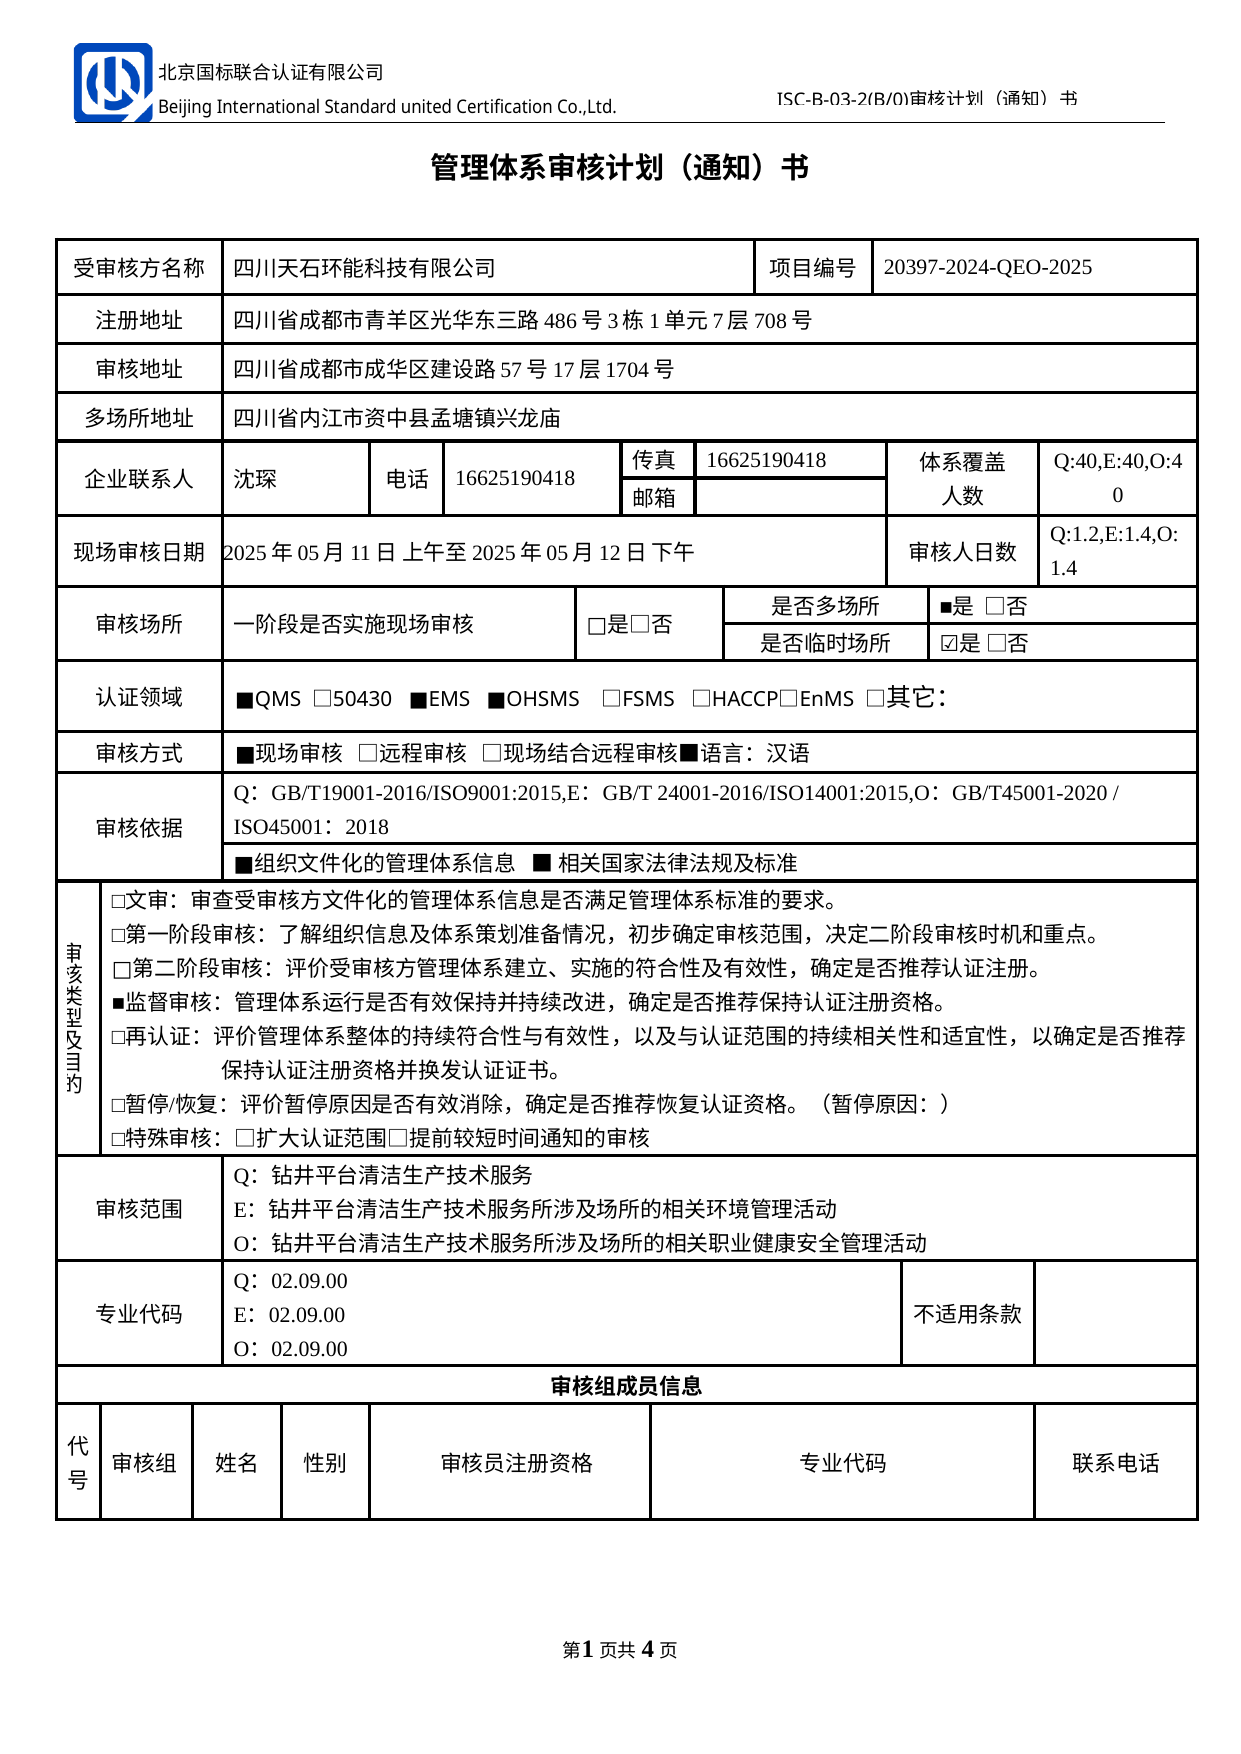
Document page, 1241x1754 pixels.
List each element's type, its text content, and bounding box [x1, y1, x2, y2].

table_cell 2025年05月11日 上午至2025年05月12日 下午 [224, 517, 885, 584]
table_cell [697, 480, 885, 513]
table_cell Q：02.09.00 E：02.09.00 O：02.09.00 [224, 1262, 900, 1364]
table_cell 16625190418 [445, 443, 619, 513]
table_cell 审核地址 [58, 345, 221, 391]
table_cell Q:40,E:40,O:40 [1040, 443, 1196, 513]
table_cell 多场所地址 [58, 394, 221, 439]
table_cell 审核范围 [58, 1157, 221, 1259]
table_cell 沈琛 [224, 443, 368, 513]
table_cell 体系覆盖 人数 [888, 443, 1037, 513]
table_cell ■QMS □50430 ■EMS ■OHSMS □FSMS □HACCP□EnMS □其它： [224, 662, 1196, 730]
table_cell ☑是 □否 [930, 625, 1196, 659]
table_cell 专业代码 [58, 1262, 221, 1364]
table_cell ■组织文件化的管理体系信息 ■ 相关国家法律法规及标准 [224, 845, 1196, 879]
table_cell 姓名 [194, 1405, 280, 1518]
table_cell 16625190418 [697, 443, 885, 476]
table_cell 企业联系人 [58, 443, 221, 513]
table_cell 审核组 [102, 1405, 191, 1518]
table_cell 四川省成都市成华区建设路57号17层1704号 [224, 345, 1196, 391]
table_cell 审核方式 [58, 733, 221, 771]
table_cell 是否临时场所 [725, 625, 927, 659]
table_cell ■现场审核 □远程审核 □现场结合远程审核■语言：汉语 [224, 733, 1196, 771]
table_cell 四川省内江市资中县孟塘镇兴龙庙 [224, 394, 1196, 439]
table_cell 注册地址 [58, 296, 221, 342]
text 管理体系审核计划（通知）书 [75, 131, 1165, 199]
table_cell 四川省成都市青羊区光华东三路486号3栋1单元7层708号 [224, 296, 1196, 342]
table_cell 联系电话 [1036, 1405, 1196, 1518]
table_cell Q：GB/T19001-2016/ISO9001:2015,E：GB/T 24001-2016/ISO14001:2015,O：GB/T45001-2020 / ISO45001：2018 [224, 774, 1196, 842]
table_cell 不适用条款 [903, 1262, 1033, 1364]
table_cell 邮箱 [623, 480, 693, 513]
table_cell 审核员注册资格 [371, 1405, 649, 1518]
table_cell ■是 □否 [930, 588, 1196, 622]
table_header 20397-2024-QEO-2025 [874, 241, 1196, 293]
table_cell 审核依据 [58, 774, 221, 879]
table_cell 专业代码 [652, 1405, 1033, 1518]
table_cell 现场审核日期 [58, 517, 221, 584]
table_cell 性别 [283, 1405, 368, 1518]
table_cell 审核组成员信息 [58, 1367, 1196, 1402]
table_cell [1036, 1262, 1196, 1364]
table_cell 审核场所 [58, 588, 221, 659]
table_cell 认证领域 [58, 662, 221, 730]
table_cell 一阶段是否实施现场审核 [224, 588, 574, 659]
table_cell 传真 [623, 443, 693, 476]
table_cell Q:1.2,E:1.4,O:1.4 [1040, 517, 1196, 584]
table_cell 是否多场所 [725, 588, 927, 622]
table_cell □是□否 [577, 588, 722, 659]
table_cell □文审：审查受审核方文件化的管理体系信息是否满足管理体系标准的要求。 □第一阶段审核：了解组织信息及体系策划准备情况，初步确定审核范围，决定二阶段审核时机和重点。 □第二阶段审核：评价受审核方管理体系建立、实施的符合性及有效性，确定是否推荐认证注册。 ■监督审核：管理体系运行是否有效保持并持续改进，确定是否推荐保持认证注册资格。 □再认证：评价管理体系整体的持续符合性与有效性，以及与认证范围的持续相关性和适宜性，以确定是否推荐保持认证注册资格并换发认证证书。 □暂停/恢复：评价暂停原因是否有效消除，确定是否推荐恢复认证资格。（暂停原因：） □特殊审核：□扩大认证范围□提前较短时间通知的审核 [102, 883, 1196, 1154]
table_header 四川天石环能科技有限公司 [224, 241, 753, 293]
table_cell 代号 [58, 1405, 99, 1518]
table_cell 审核类型及目的 [58, 883, 99, 1154]
picture [73, 43, 153, 123]
table_header 项目编号 [756, 241, 871, 293]
table_cell 电话 [371, 443, 442, 513]
table_header 受审核方名称 [58, 241, 221, 293]
table_cell Q：钻井平台清洁生产技术服务 E：钻井平台清洁生产技术服务所涉及场所的相关环境管理活动 O：钻井平台清洁生产技术服务所涉及场所的相关职业健康安全管理活动 [224, 1157, 1196, 1259]
table_cell 审核人日数 [888, 517, 1037, 584]
